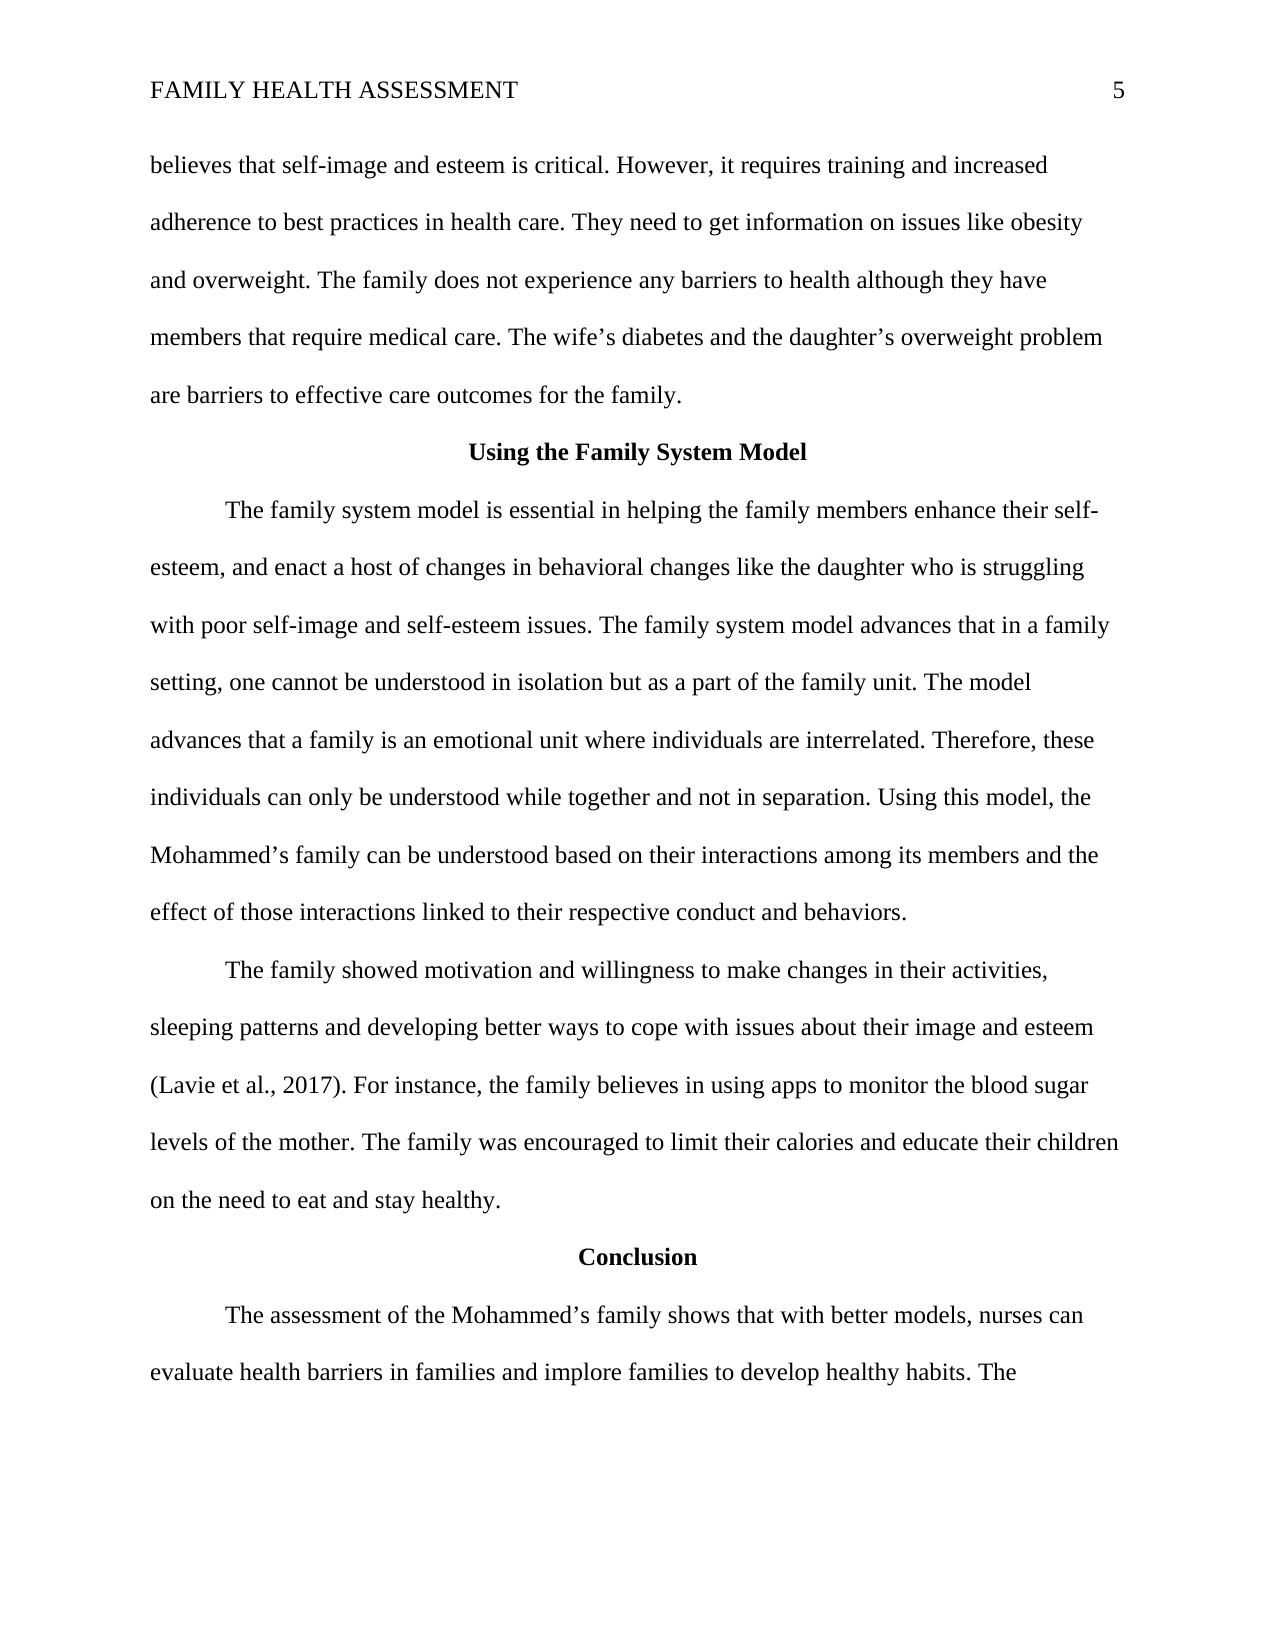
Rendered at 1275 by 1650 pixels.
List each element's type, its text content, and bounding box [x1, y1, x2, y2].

text Conclusion [150, 1242, 1125, 1271]
text The family system model is essential in helping the family members enhance their self-esteem, and enact a host of changes in behavioral changes like the daughter who is struggling with poor self-image and self-esteem issues. The family system model advances that in a family setting, one cannot be understood in isolation but as a part of the family unit. The model advances that a family is an emotional unit where individuals are interrelated. Therefore, these individuals can only be understood while together and not in separation. Using this model, the Mohammed’s family can be understood based on their interactions among its members and the effect of those interactions linked to their respective conduct and behaviors. [150, 495, 1125, 926]
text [150, 150, 1125, 409]
text The family showed motivation and willingness to make changes in their activities, sleeping patterns and developing better ways to cope with issues about their image and esteem (Lavie et al., 2017). For instance, the family believes in using apps to monitor the blood sugar levels of the mother. The family was encouraged to limit their calories and educate their children on the need to eat and stay healthy. [150, 955, 1125, 1214]
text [150, 1300, 1125, 1386]
text Using the Family System Model [150, 437, 1125, 466]
